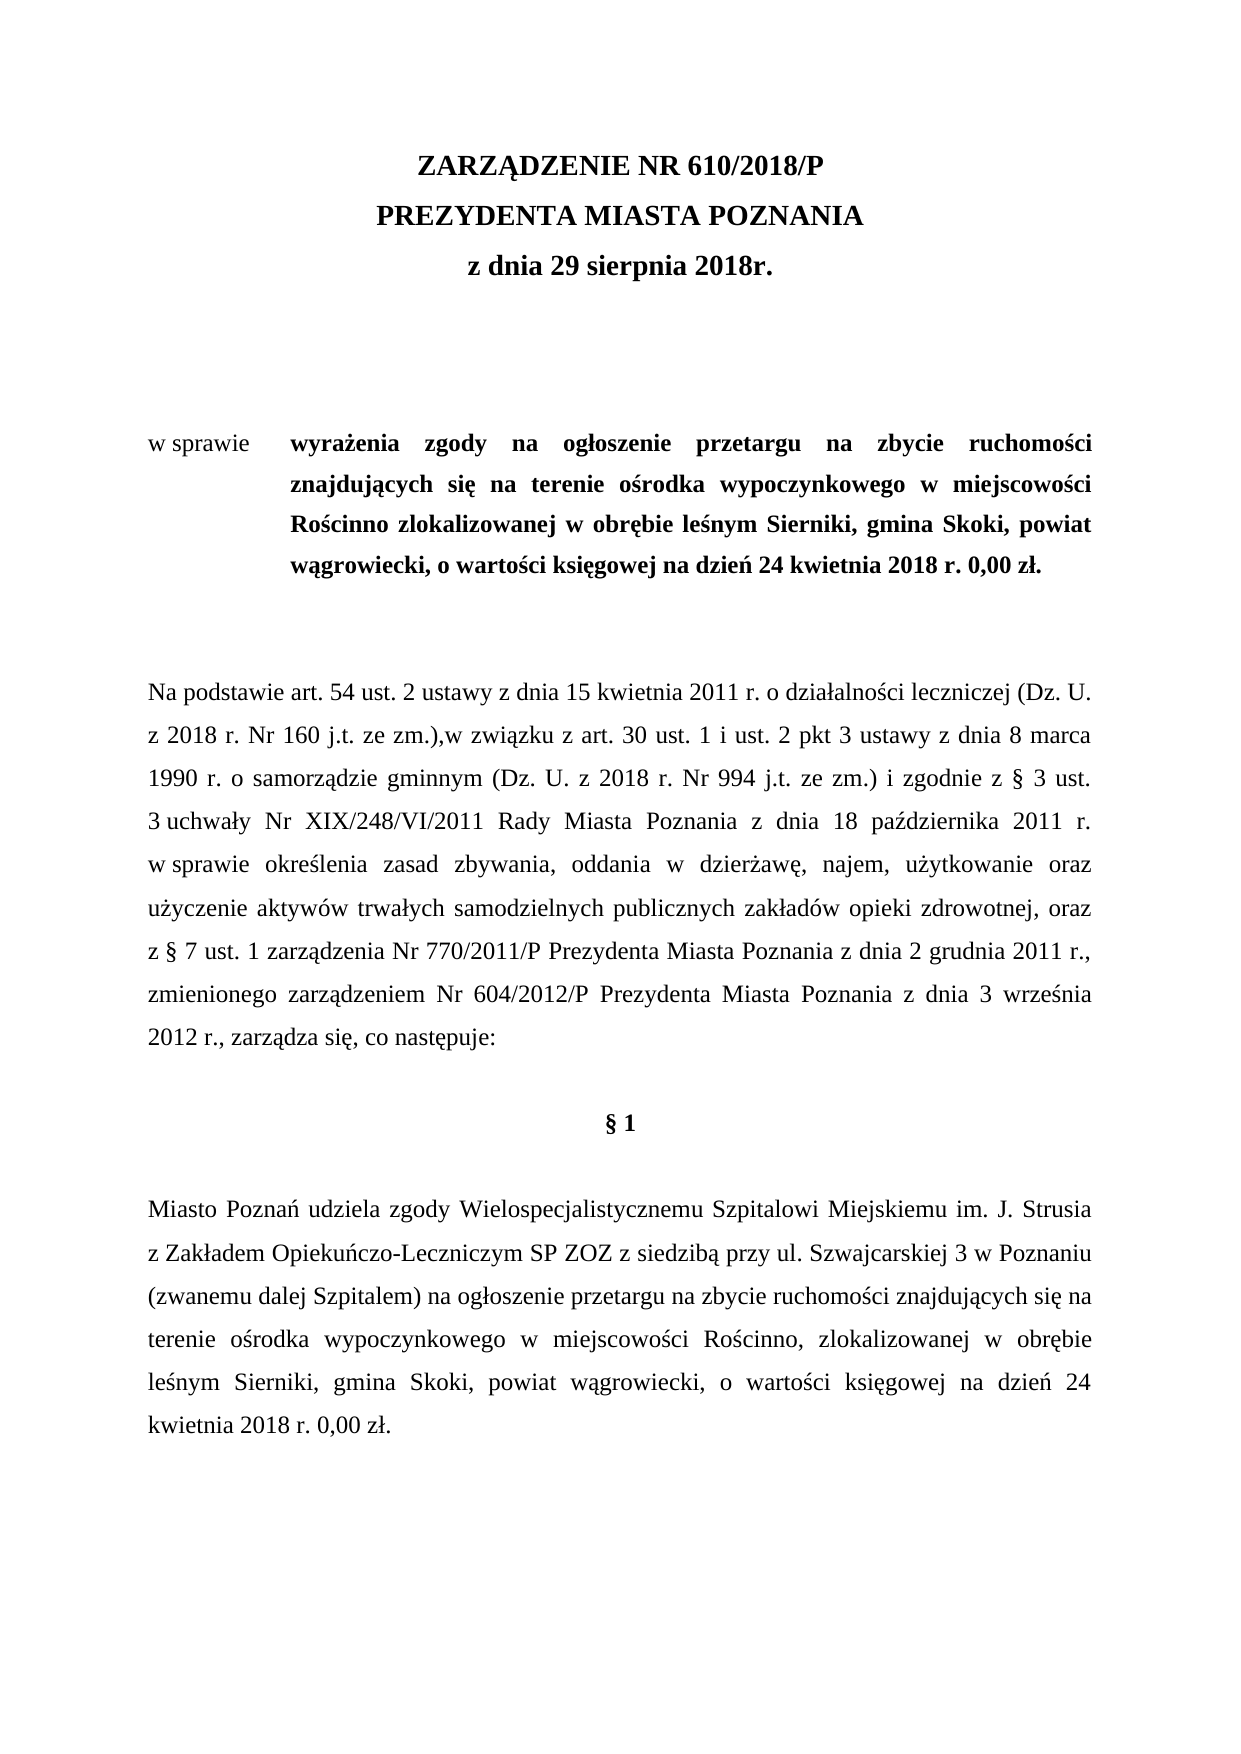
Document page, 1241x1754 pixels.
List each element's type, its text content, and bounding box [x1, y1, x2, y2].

text Na podstawie art. 54 ust. 2 ustawy z dnia 15 kwietnia 2011 r. o działalności leczniczej (Dz. U. z 2018 r. Nr 160 j.t. ze zm.),w związku z art. 30 ust. 1 i ust. 2 pkt 3 ustawy z dnia 8 marca 1990 r. o samorządzie gminnym (Dz. U. z 2018 r. Nr 994 j.t. ze zm.) i zgodnie z § 3 ust. 3 uchwały Nr XIX/248/VI/2011 Rady Miasta Poznania z dnia 18 października 2011 r. w sprawie określenia zasad zbywania, oddania w dzierżawę, najem, użytkowanie oraz użyczenie aktywów trwałych samodzielnych publicznych zakładów opieki zdrowotnej, oraz z § 7 ust. 1 zarządzenia Nr 770/2011/P Prezydenta Miasta Poznania z dnia 2 grudnia 2011 r., zmienionego zarządzeniem Nr 604/2012/P Prezydenta Miasta Poznania z dnia 3 września 2012 r., zarządza się, co następuje: [148, 677, 1093, 1051]
table_header w sprawie [136, 428, 279, 591]
subtitle PREZYDENTA MIASTA POZNANIA [148, 198, 1093, 231]
text § 1 [148, 1108, 1093, 1137]
text Miasto Poznań udziela zgody Wielospecjalistycznemu Szpitalowi Miejskiemu im. J. Strusia z Zakładem Opiekuńczo-Leczniczym SP ZOZ z siedzibą przy ul. Szwajcarskiej 3 w Poznaniu (zwanemu dalej Szpitalem) na ogłoszenie przetargu na zbycie ruchomości znajdujących się na terenie ośrodka wypoczynkowego w miejscowości Rościnno, zlokalizowanej w obrębie leśnym Sierniki, gmina Skoki, powiat wągrowiecki, o wartości księgowej na dzień 24 kwietnia 2018 r. 0,00 zł. [148, 1194, 1093, 1439]
text z dnia 29 sierpnia 2018r. [148, 248, 1093, 282]
subtitle ZARZĄDZENIE NR [148, 148, 1093, 181]
table_header wyrażenia zgody na ogłoszenie przetargu na zbycie ruchomości znajdujących się na terenie ośrodka wypoczynkowego w miejscowości Rościnno zlokalizowanej w obrębie leśnym Sierniki, gmina Skoki, powiat wągrowiecki, o wartości księgowej na dzień 24 kwietnia 2018 r. 0,00 zł. [279, 428, 1104, 591]
